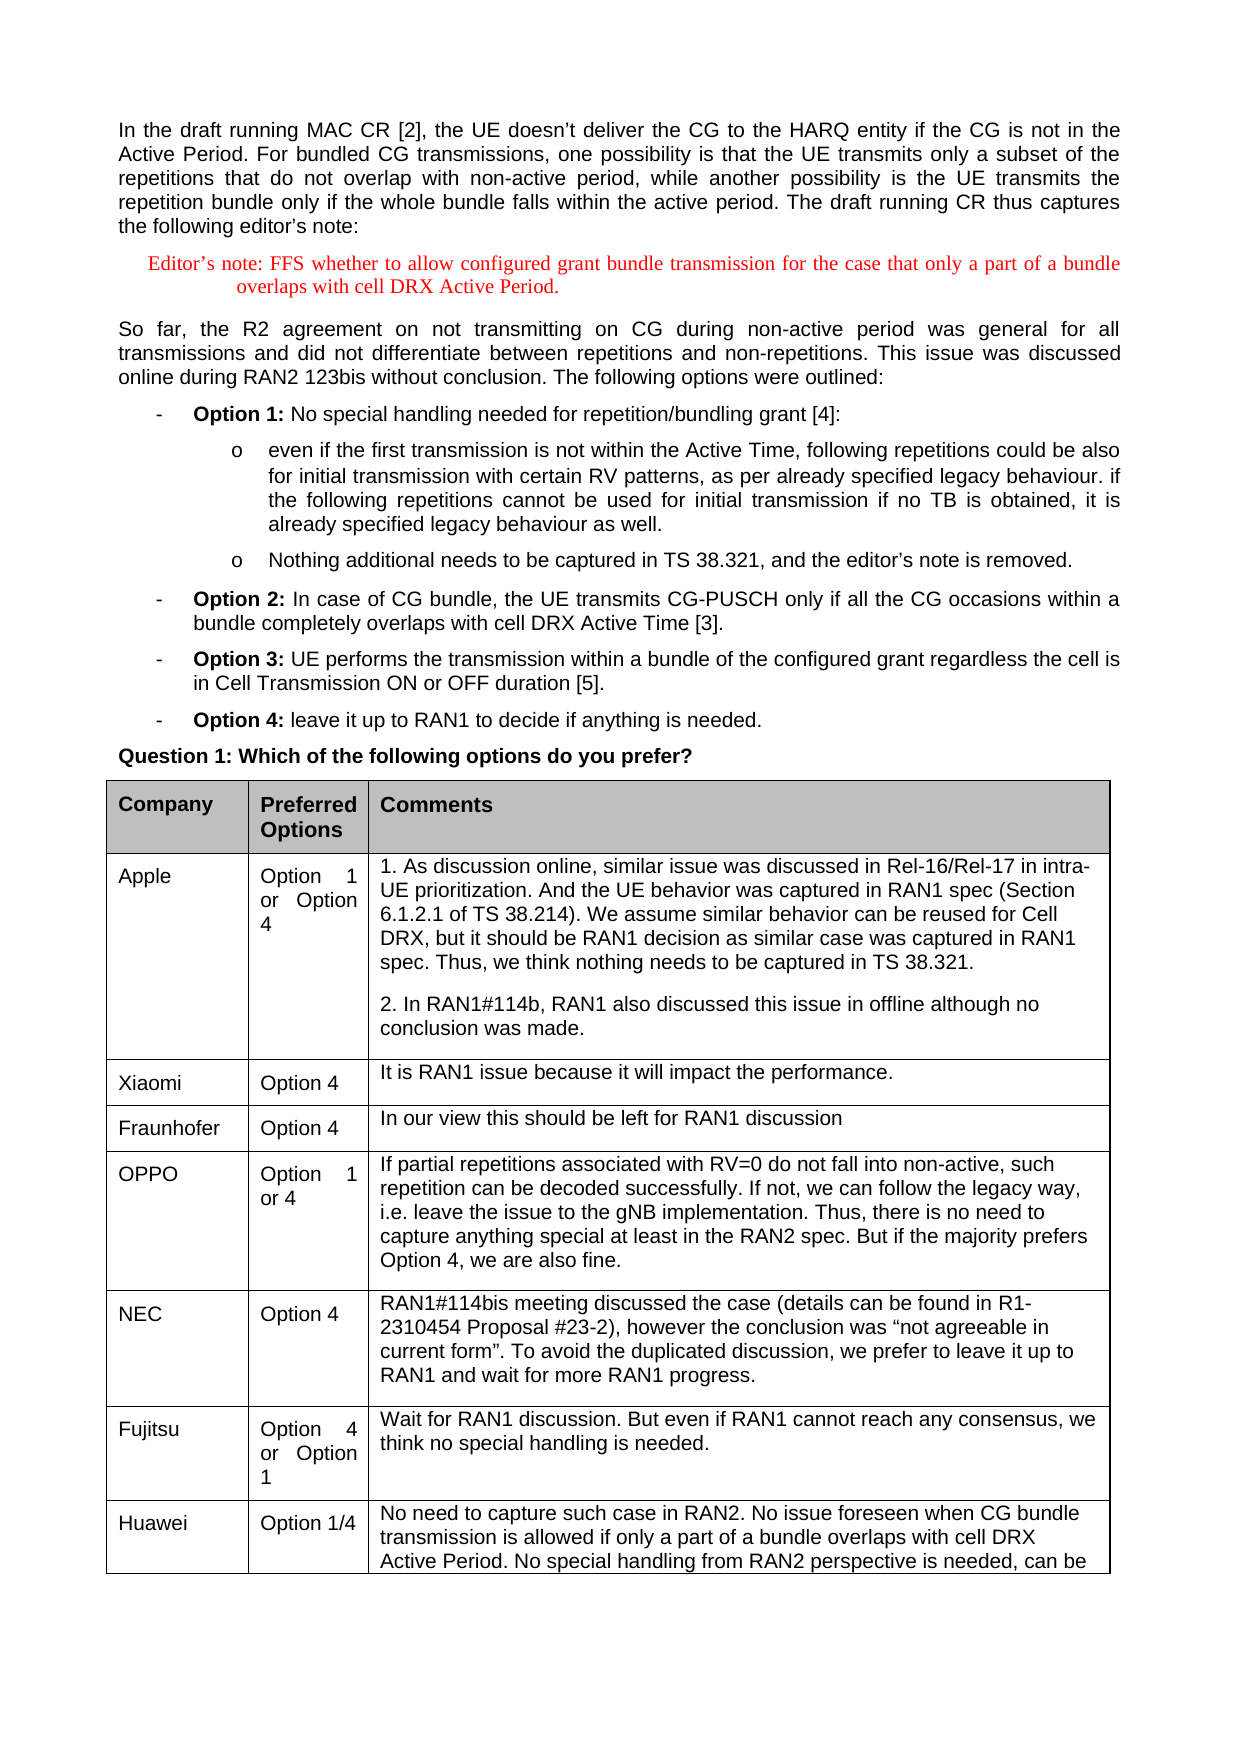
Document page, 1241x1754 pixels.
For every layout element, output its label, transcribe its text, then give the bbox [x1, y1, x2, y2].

table_cell 1. As discussion online, similar issue was discussed in Rel-16/Rel-17 in intra-UE prioritization. And the UE behavior was captured in RAN1 spec (Section 6.1.2.1 of TS 38.214). We assume similar behavior can be reused for Cell DRX, but it should be RAN1 decision as similar case was captured in RAN1 spec. Thus, we think nothing needs to be captured in TS 38.321. 2. In RAN1#114b, RAN1 also discussed this issue in offline although no conclusion was made. [369, 854, 1109, 1059]
text In the draft running MAC CR [2], the UE doesn’t deliver the CG to the HARQ entity if the CG is not in the Active Period. For bundled CG transmissions, one possibility is that the UE transmits only a subset of the repetitions that do not overlap with non-active period, while another possibility is the UE transmits the repetition bundle only if the whole bundle falls within the active period. The draft running CR thus captures the following editor’s note: [118, 118, 1122, 238]
list even if the first transmission is not within the Active Time, following repetitions could be also for initial transmission with certain RV patterns, as per already specified legacy behaviour. if the following repetitions cannot be used for initial transmission if no TB is obtained, it is already specified legacy behaviour as well. [231, 438, 1122, 536]
table_cell It is RAN1 issue because it will impact the performance. [369, 1060, 1109, 1105]
list Option 3: UE performs the transmission within a bundle of the configured grant regardless the cell is in Cell Transmission ON or OFF duration [5]. [156, 647, 1122, 695]
table_cell Option 1 or 4 [249, 1152, 368, 1290]
text Editor’s note: FFS whether to allow configured grant bundle transmission for the case that only a part of a bundle overlaps with cell DRX Active Period. [148, 250, 1122, 298]
table_cell Xiaomi [107, 1060, 248, 1105]
text Question 1: Which of the following options do you prefer? [118, 744, 1122, 768]
list Nothing additional needs to be captured in TS 38.321, and the editor’s note is removed. [231, 548, 1122, 574]
list Option 4: leave it up to RAN1 to decide if anything is needed. [156, 707, 1122, 731]
table_cell Wait for RAN1 discussion. But even if RAN1 cannot reach any consensus, we think no special handling is needed. [369, 1407, 1109, 1499]
table_cell Apple [107, 854, 248, 1059]
table_header Comments [369, 781, 1109, 853]
table_cell Option 4 or Option 1 [249, 1407, 368, 1499]
table_cell NEC [107, 1291, 248, 1406]
table_cell RAN1#114bis meeting discussed the case (details can be found in R1-2310454 Proposal #23-2), however the conclusion was “not agreeable in current form”. To avoid the duplicated discussion, we prefer to leave it up to RAN1 and wait for more RAN1 progress. [369, 1291, 1109, 1406]
table_cell Huawei [107, 1501, 248, 1572]
table_cell Option 4 [249, 1106, 368, 1151]
table_cell Fujitsu [107, 1407, 248, 1499]
table_cell In our view this should be left for RAN1 discussion [369, 1106, 1109, 1151]
table_cell Option 1 or Option 4 [249, 854, 368, 1059]
table_cell Option 1/4 [249, 1501, 368, 1572]
table_cell OPPO [107, 1152, 248, 1290]
table_cell Fraunhofer [107, 1106, 248, 1151]
table_header Company [107, 781, 248, 853]
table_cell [369, 1501, 1109, 1572]
list Option 2: In case of CG bundle, the UE transmits CG-PUSCH only if all the CG occasions within a bundle completely overlaps with cell DRX Active Time [3]. [156, 587, 1122, 634]
table_header Preferred Options [249, 781, 368, 853]
table_cell Option 4 [249, 1060, 368, 1105]
list Option 1: No special handling needed for repetition/bundling grant [4]: [156, 402, 1122, 426]
table_cell If partial repetitions associated with RV=0 do not fall into non-active, such repetition can be decoded successfully. If not, we can follow the legacy way, i.e. leave the issue to the gNB implementation. Thus, there is no need to capture anything special at least in the RAN2 spec. But if the majority prefers Option 4, we are also fine. [369, 1152, 1109, 1290]
table_cell Option 4 [249, 1291, 368, 1406]
text So far, the R2 agreement on not transmitting on CG during non-active period was general for all transmissions and did not differentiate between repetitions and non-repetitions. This issue was discussed online during RAN2 123bis without conclusion. The following options were outlined: [118, 317, 1122, 389]
